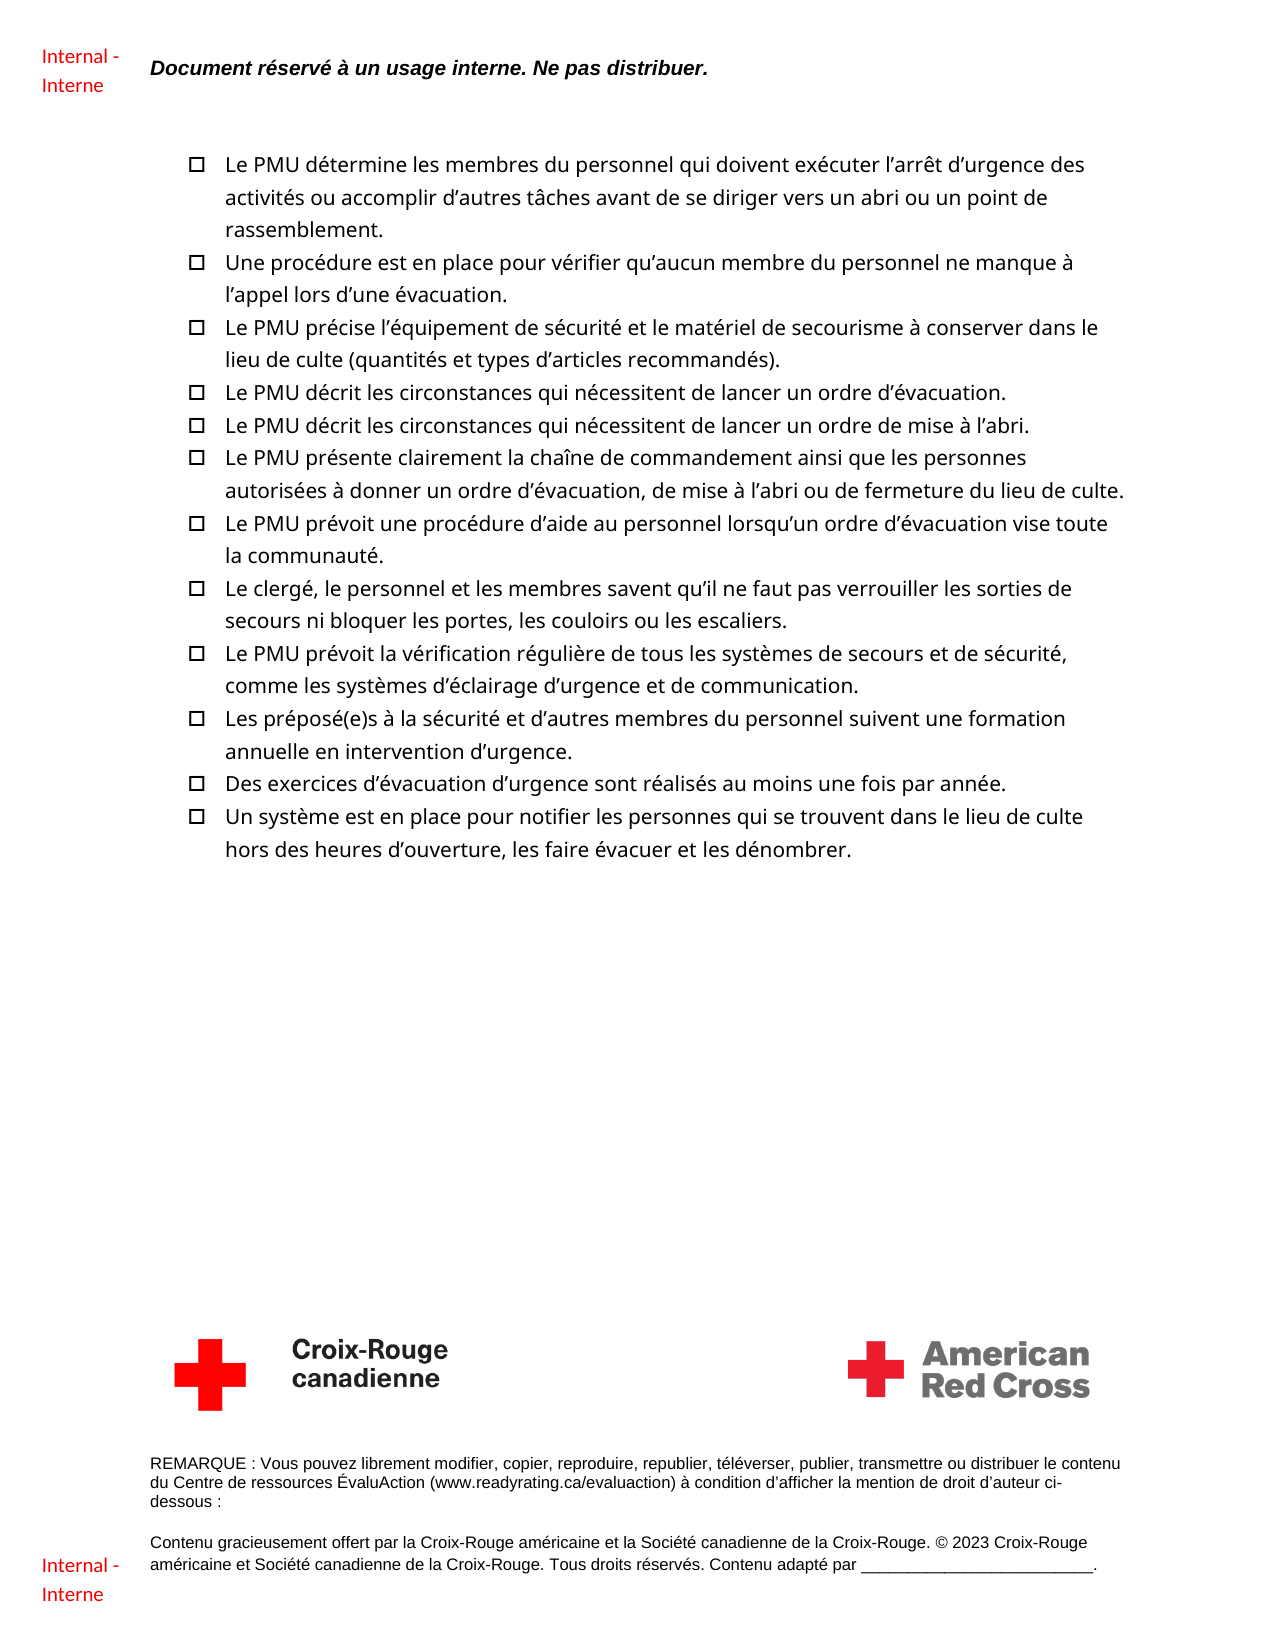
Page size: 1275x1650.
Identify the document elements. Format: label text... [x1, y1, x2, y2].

picture [810, 1303, 1125, 1435]
list Une procédure est en place pour vérifier qu’aucun membre du personnel ne manque à l’appel lors d’une évacuation. [187, 248, 1125, 309]
list Le PMU décrit les circonstances qui nécessitent de lancer un ordre d’évacuation. [187, 378, 1125, 407]
list Le PMU présente clairement la chaîne de commandement ainsi que les personnes autorisées à donner un ordre d’évacuation, de mise à l’abri ou de fermeture du lieu de culte. [187, 443, 1125, 504]
list Un système est en place pour notifier les personnes qui se trouvent dans le lieu de culte hors des heures d’ouverture, les faire évacuer et les dénombrer. [187, 802, 1125, 863]
list Le PMU décrit les circonstances qui nécessitent de lancer un ordre de mise à l’abri. [187, 411, 1125, 439]
list Le PMU prévoit une procédure d’aide au personnel lorsqu’un ordre d’évacuation vise toute la communauté. [187, 509, 1125, 570]
list Les préposé(e)s à la sécurité et d’autres membres du personnel suivent une formation annuelle en intervention d’urgence. [187, 704, 1125, 765]
picture [150, 1315, 472, 1435]
list Des exercices d’évacuation d’urgence sont réalisés au moins une fois par année. [187, 769, 1125, 798]
list Le PMU précise l’équipement de sécurité et le matériel de secourisme à conserver dans le lieu de culte (quantités et types d’articles recommandés). [187, 313, 1125, 374]
list Le clergé, le personnel et les membres savent qu’il ne faut pas verrouiller les sorties de secours ni bloquer les portes, les couloirs ou les escaliers. [187, 574, 1125, 635]
list Le PMU prévoit la vérification régulière de tous les systèmes de secours et de sécurité, comme les systèmes d’éclairage d’urgence et de communication. [187, 639, 1125, 700]
list Le PMU détermine les membres du personnel qui doivent exécuter l’arrêt d’urgence des activités ou accomplir d’autres tâches avant de se diriger vers un abri ou un point de rassemblement. [187, 150, 1125, 244]
